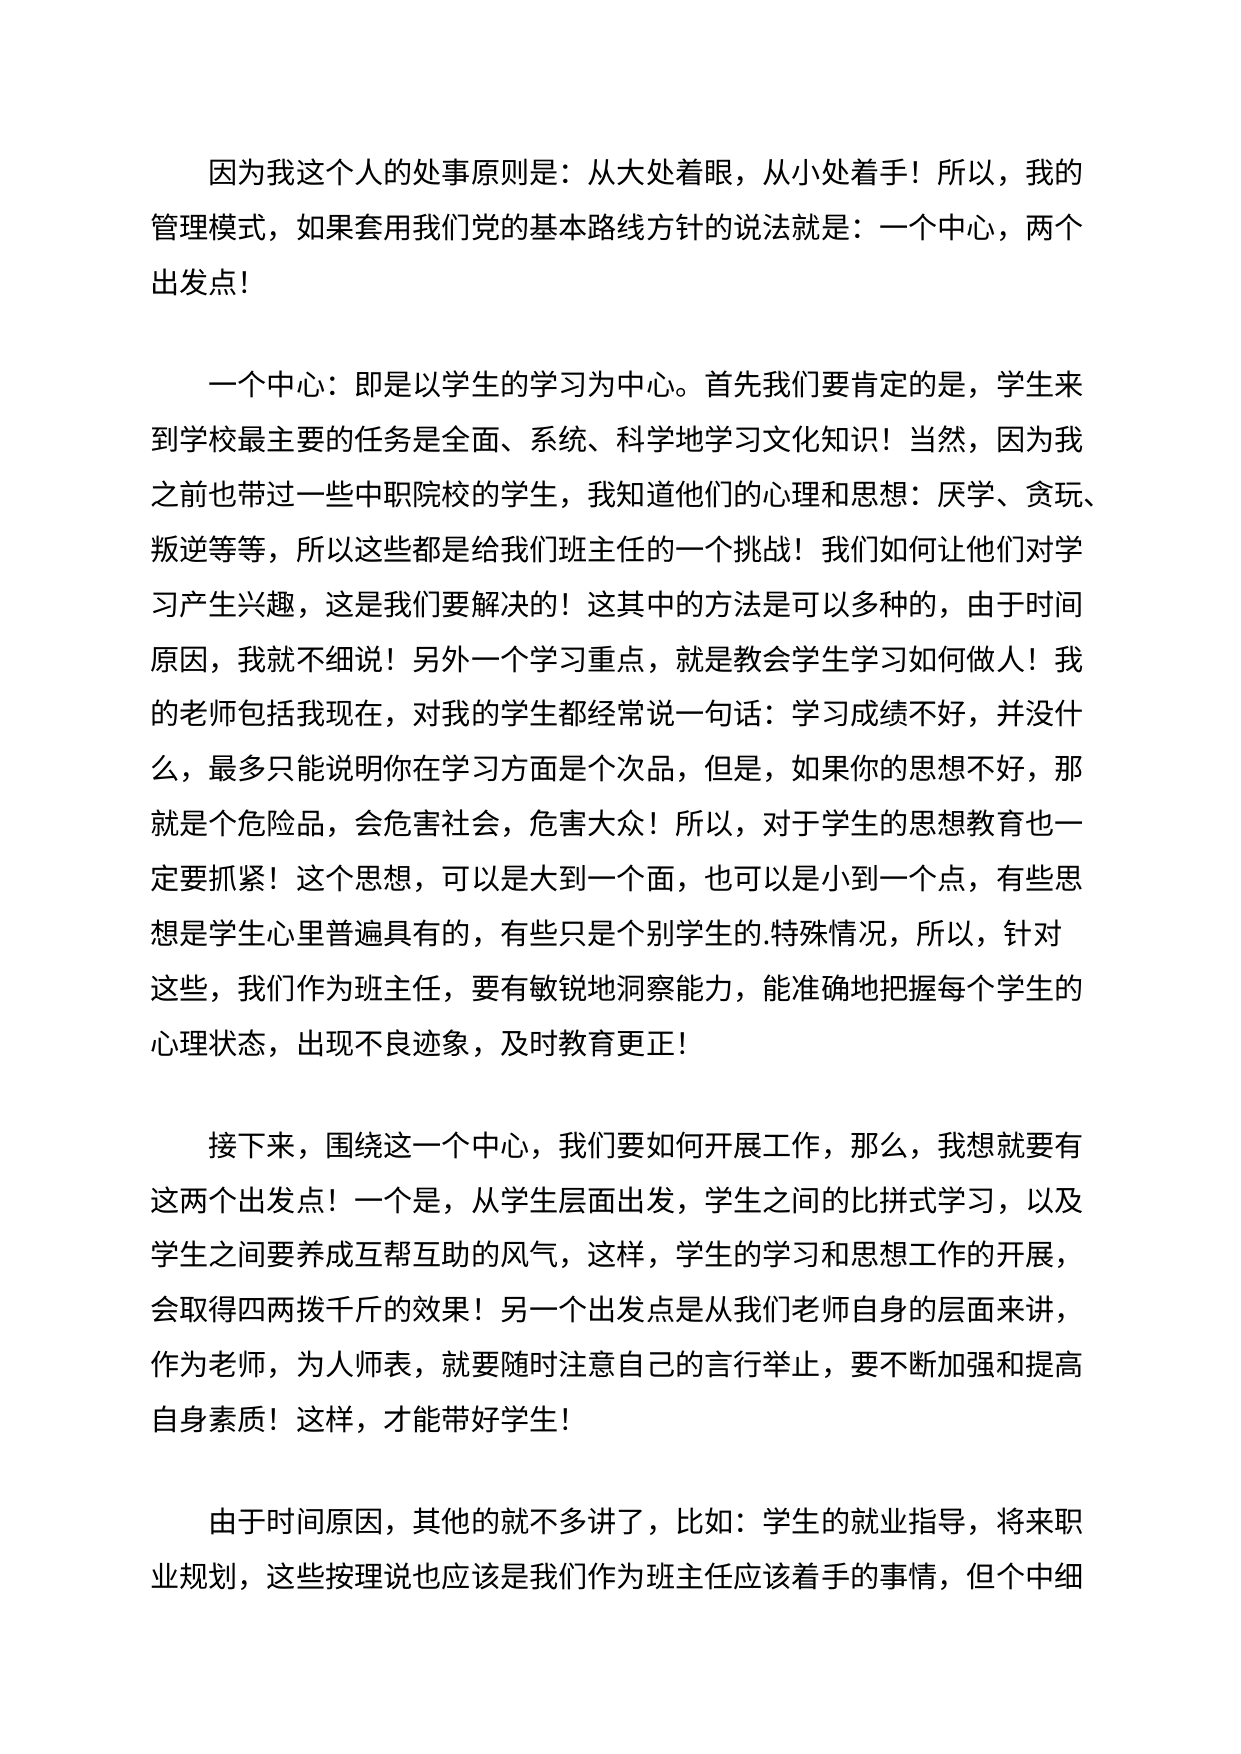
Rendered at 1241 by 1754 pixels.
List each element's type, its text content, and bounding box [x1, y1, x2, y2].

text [150, 1498, 1090, 1596]
text 一个中心：即是以学生的学习为中心。首先我们要肯定的是，学生来到学校最主要的任务是全面、系统、科学地学习文化知识！当然，因为我之前也带过一些中职院校的学生，我知道他们的心理和思想：厌学、贪玩、叛逆等等，所以这些都是给我们班主任的一个挑战！我们如何让他们对学习产生兴趣，这是我们要解决的！这其中的方法是可以多种的，由于时间原因，我就不细说！另外一个学习重点，就是教会学生学习如何做人！我的老师包括我现在，对我的学生都经常说一句话：学习成绩不好，并没什么，最多只能说明你在学习方面是个次品，但是，如果你的思想不好，那就是个危险品，会危害社会，危害大众！所以，对于学生的思想教育也一定要抓紧！这个思想，可以是大到一个面，也可以是小到一个点，有些思想是学生心里普遍具有的，有些只是个别学生的.特殊情况，所以，针对这些，我们作为班主任，要有敏锐地洞察能力，能准确地把握每个学生的心理状态，出现不良迹象，及时教育更正！ [150, 362, 1090, 1063]
text 因为我这个人的处事原则是：从大处着眼，从小处着手！所以，我的管理模式，如果套用我们党的基本路线方针的说法就是：一个中心，两个出发点！ [150, 150, 1090, 302]
text 接下来，围绕这一个中心，我们要如何开展工作，那么，我想就要有这两个出发点！一个是，从学生层面出发，学生之间的比拼式学习，以及学生之间要养成互帮互助的风气，这样，学生的学习和思想工作的开展，会取得四两拨千斤的效果！另一个出发点是从我们老师自身的层面来讲，作为老师，为人师表，就要随时注意自己的言行举止，要不断加强和提高自身素质！这样，才能带好学生！ [150, 1122, 1090, 1439]
